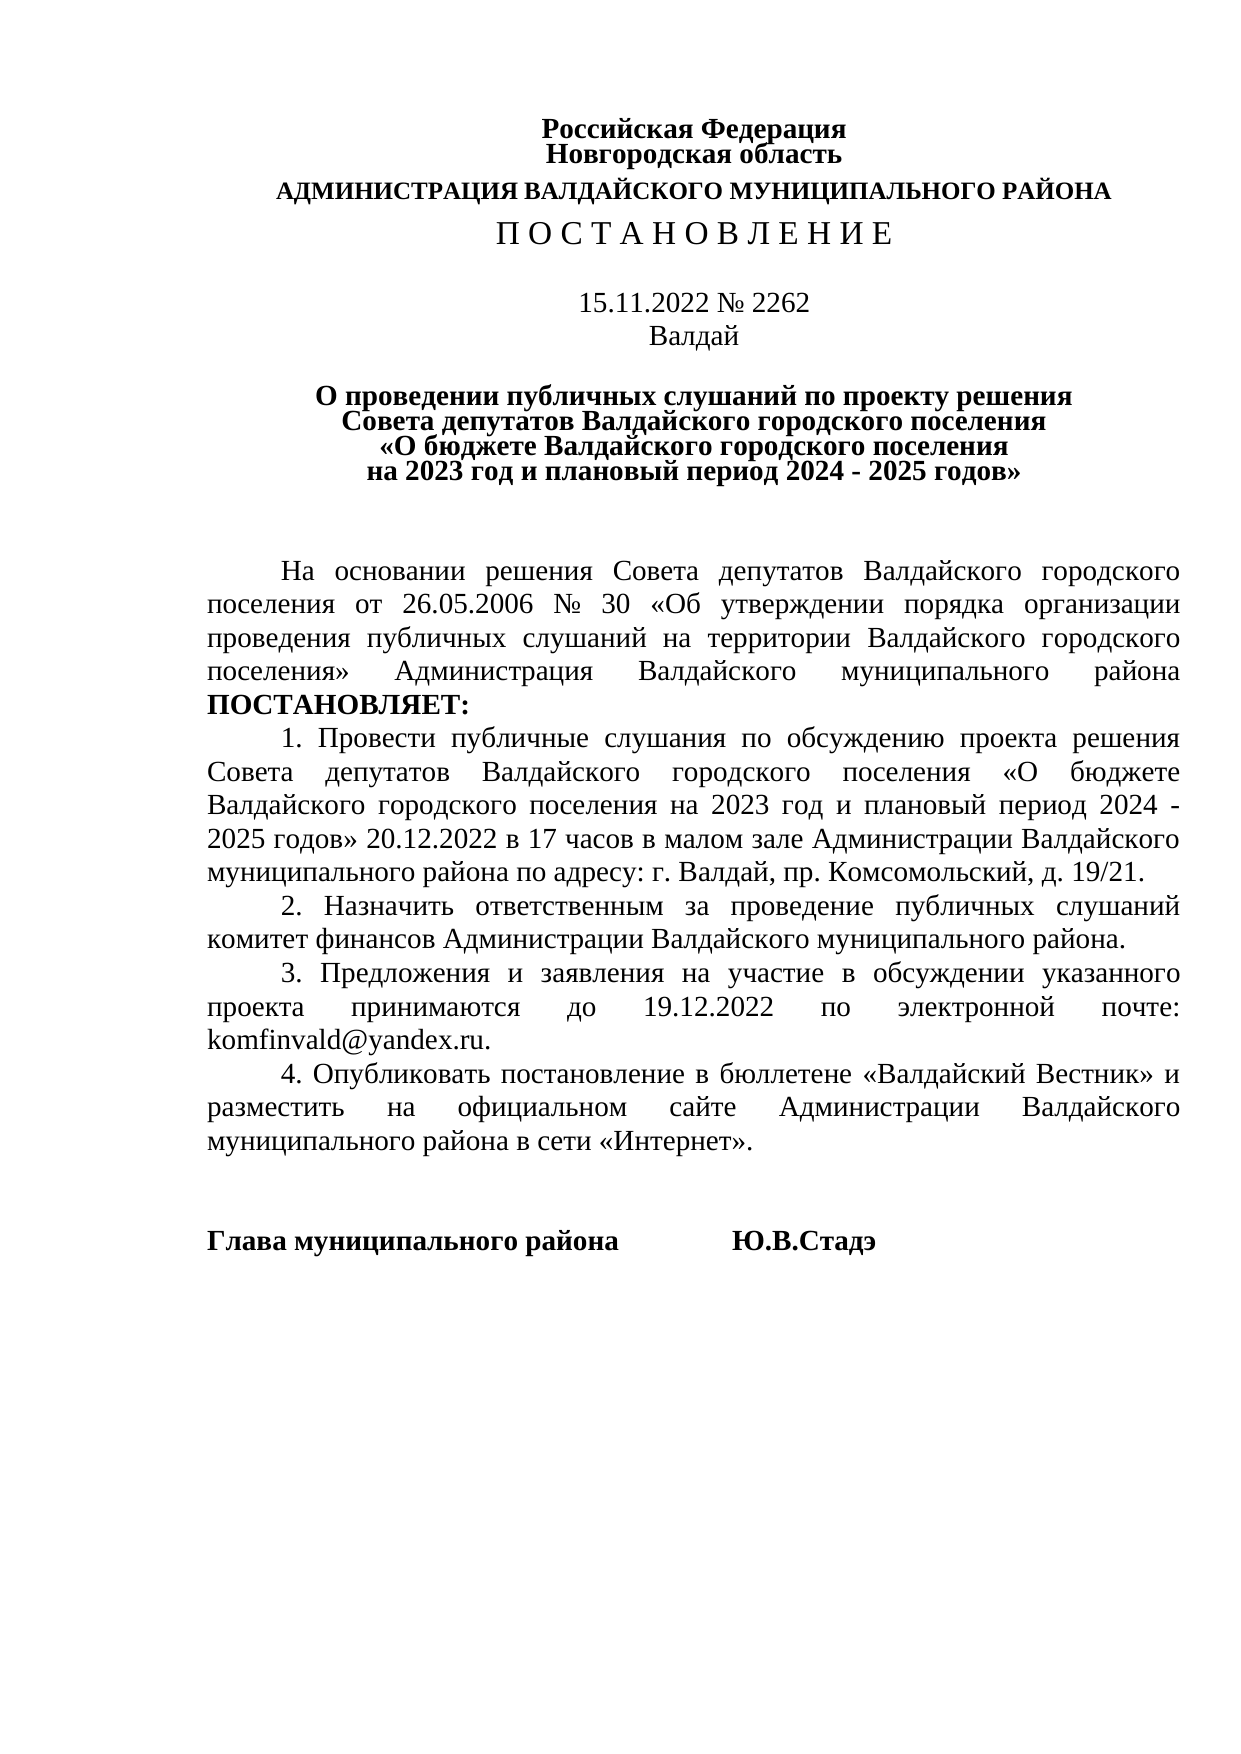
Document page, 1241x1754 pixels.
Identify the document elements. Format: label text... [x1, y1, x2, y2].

text 4. Опубликовать постановление в бюллетене «Валдайский Вестник» и разместить на официальном сайте Администрации Валдайского муниципального района в сети «Интернет». [207, 1056, 1181, 1156]
subtitle Новгородская область [207, 143, 1181, 168]
text 2. Назначить ответственным за проведение публичных слушаний комитет финансов Администрации Валдайского муниципального района. [207, 888, 1181, 955]
text Совета депутатов Валдайского городского поселения [207, 411, 1181, 436]
text Глава муниципального района Ю.В.Стадэ [207, 1223, 1181, 1257]
text Валдай [207, 318, 1181, 352]
text «О бюджете Валдайского городского поселения [207, 436, 1181, 461]
text На основании решения Совета депутатов Валдайского городского поселения от 26.05.2006 № 30 «Об утверждении порядка организации проведения публичных слушаний на территории Валдайского городского поселения» Администрация Валдайского муниципального района ПОСТАНОВЛЯЕТ: [207, 553, 1181, 720]
text на 2023 год и плановый период 2024 - 2025 годов» [207, 461, 1181, 486]
text Российская Федерация [207, 118, 1181, 143]
text 3. Предложения и заявления на участие в обсуждении указанного проекта принимаются до 19.12.2022 по электронной почте: komfinvald@yandex.ru. [207, 955, 1181, 1056]
subtitle АДМИНИСТРАЦИЯ ВАЛДАЙСКОГО МУНИЦИПАЛЬНОГО РАЙОНА [207, 176, 1181, 205]
text 1. Провести публичные слушания по обсуждению проекта решения Совета депутатов Валдайского городского поселения «О бюджете Валдайского городского поселения на 2023 год и плановый период 2024 -2025 годов» 20.12.2022 в 17 часов в малом зале Администрации Валдайского муниципального района по адресу: г. Валдай, пр. Комсомольский, д. 19/21. [207, 720, 1181, 888]
text О проведении публичных слушаний по проекту решения [207, 386, 1181, 411]
subtitle П О С Т А Н О В Л Е Н И Е [207, 213, 1181, 252]
text 15.11.2022 № 2262 [207, 285, 1181, 318]
